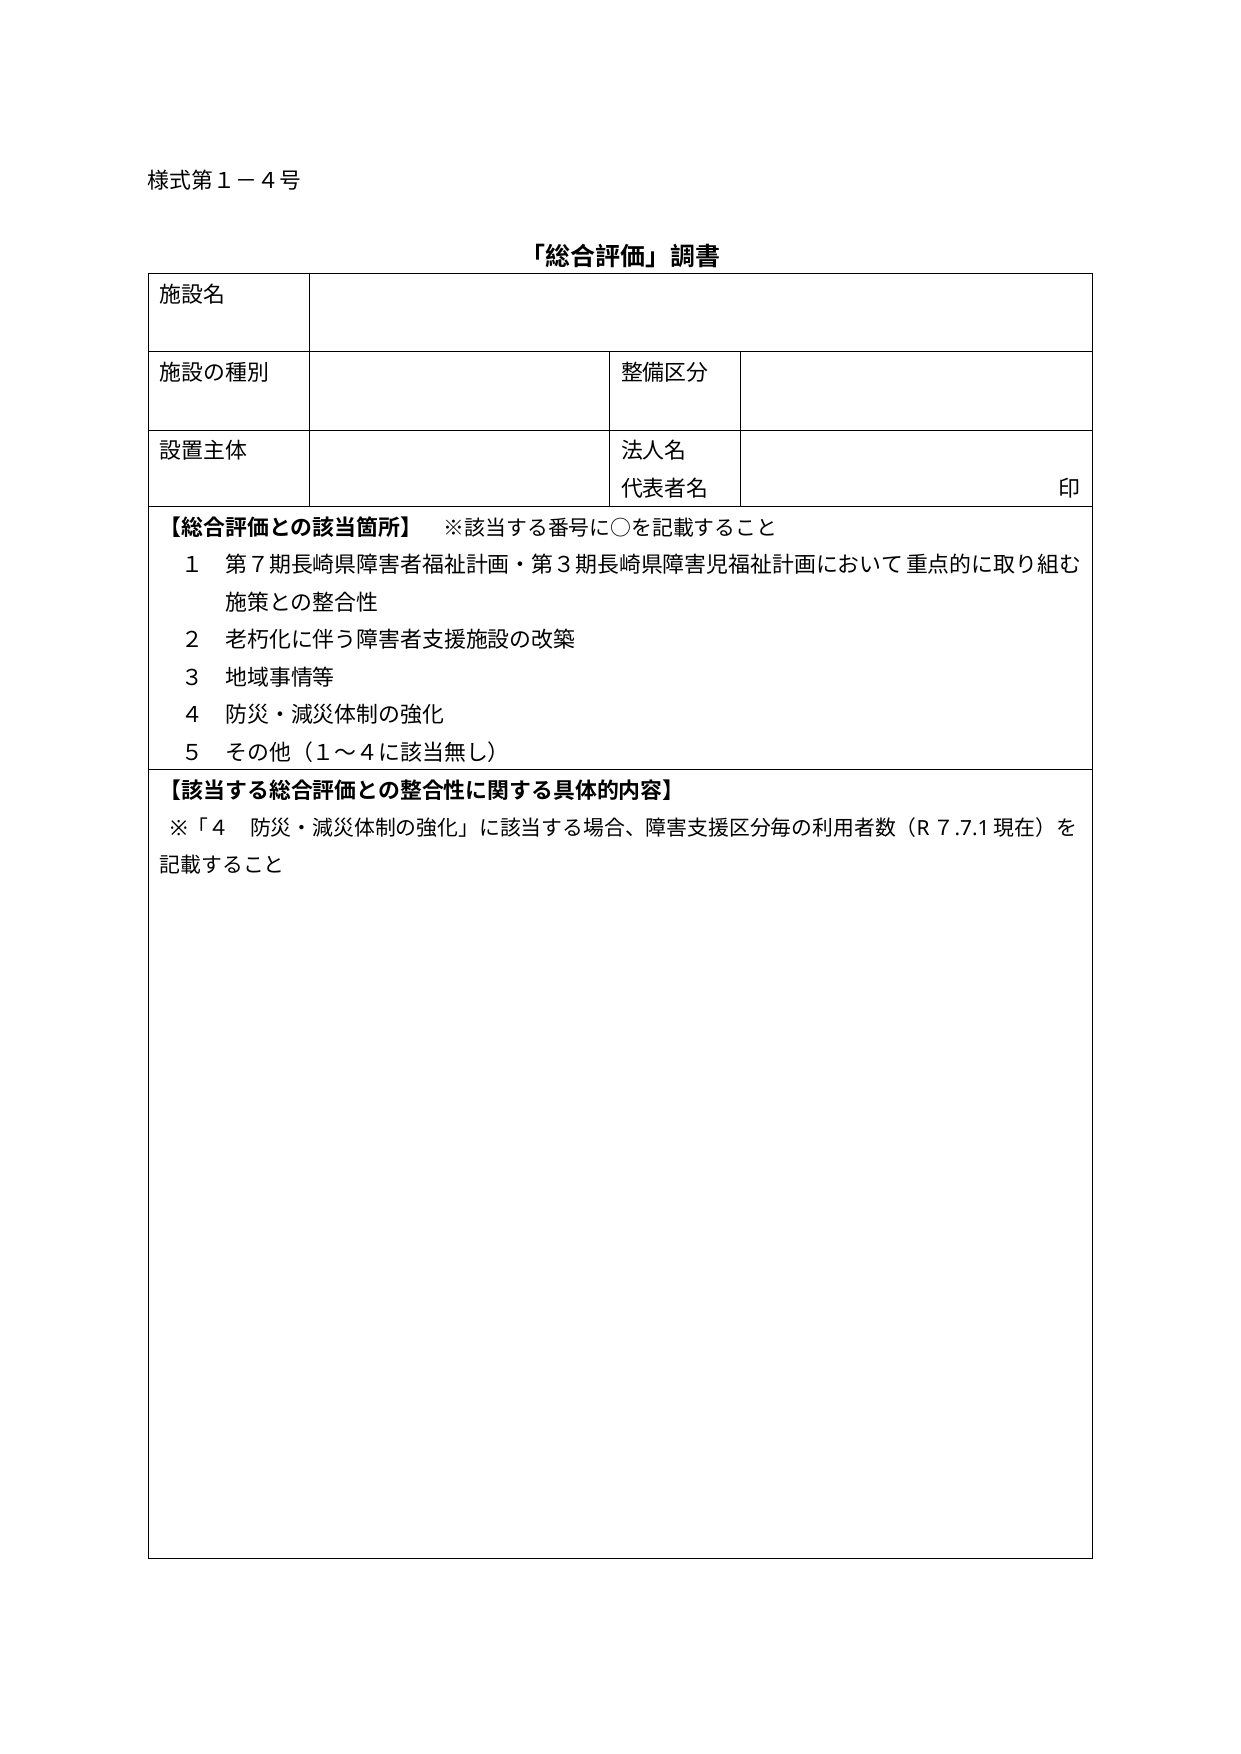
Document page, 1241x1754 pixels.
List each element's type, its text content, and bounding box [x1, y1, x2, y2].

table_header [310, 274, 1092, 351]
table_header 施設名 [149, 274, 309, 351]
text 様式第１－４号 [148, 161, 1092, 198]
table_cell 【該当する総合評価との整合性に関する具体的内容】 ※「４ 防災・減災体制の強化」に該当する場合、障害支援区分毎の利用者数（R７.7.1現在）を記載すること [149, 770, 1092, 1558]
table_cell 設置主体 [149, 431, 309, 506]
table_cell 【総合評価との該当箇所】 ※該当する番号に○を記載すること １ 第７期長崎県障害者福祉計画・第３期長崎県障害児福祉計画において重点的に取り組む施策との整合性 ２ 老朽化に伴う障害者支援施設の改築 ３ 地域事情等 ４ 防災・減災体制の強化 ５ その他（１～４に該当無し） [149, 507, 1092, 769]
table_cell 印 [741, 431, 1092, 506]
text 「総合評価」調書 [148, 236, 1092, 273]
table_cell [310, 431, 609, 506]
table_cell [310, 352, 609, 429]
table_cell 法人名 代表者名 [610, 431, 740, 506]
table_cell 整備区分 [610, 352, 740, 429]
table_cell [741, 352, 1092, 429]
table_cell 施設の種別 [149, 352, 309, 429]
